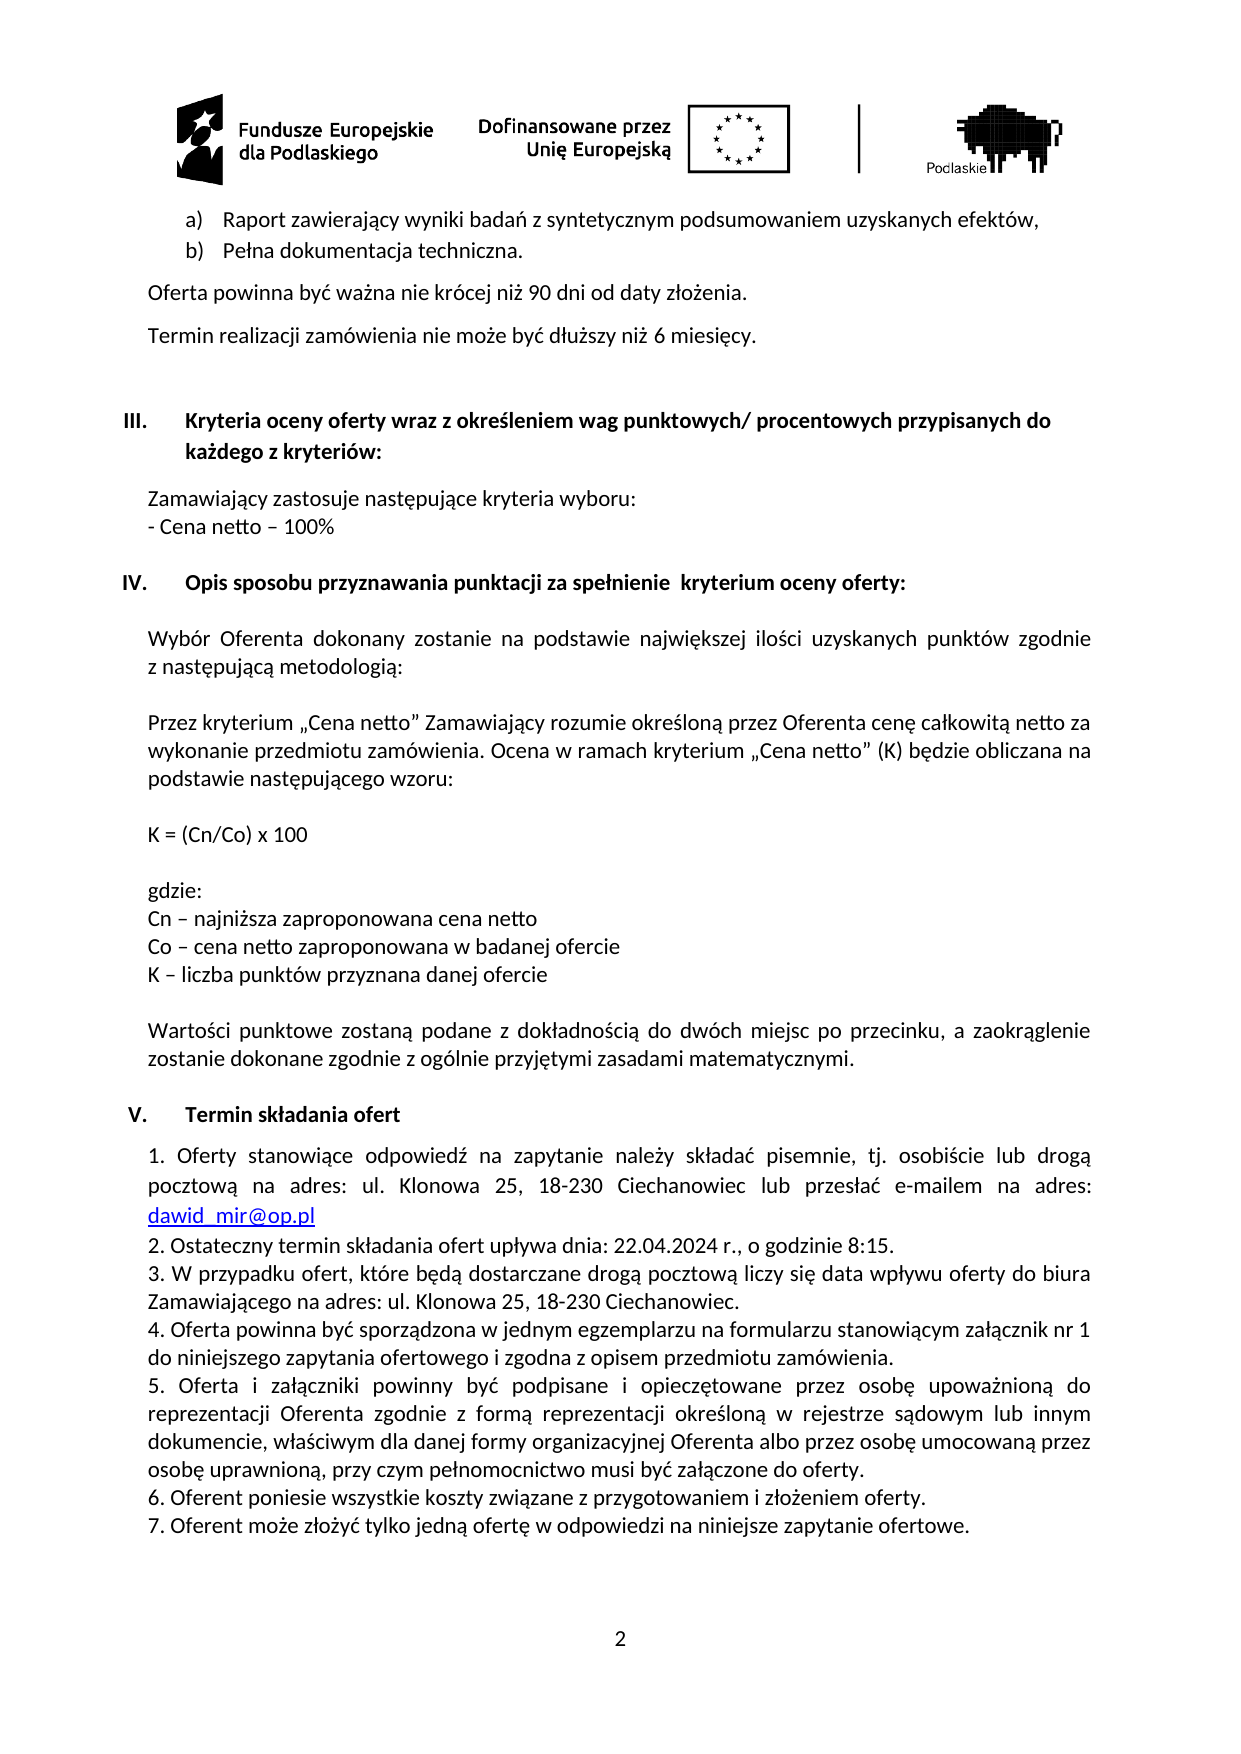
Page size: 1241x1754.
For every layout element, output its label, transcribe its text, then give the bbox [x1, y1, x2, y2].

text Zamawiający zastosuje następujące kryteria wyboru: [148, 484, 1093, 512]
text 4. Oferta powinna być sporządzona w jednym egzemplarzu na formularzu stanowiącym załącznik nr 1 do niniejszego zapytania ofertowego i zgodna z opisem przedmiotu zamówienia. [148, 1315, 1093, 1371]
text Oferta powinna być ważna nie krócej niż 90 dni od daty złożenia. [148, 278, 1093, 307]
text - Cena netto – 100% [148, 512, 1093, 540]
text Termin realizacji zamówienia nie może być dłuższy niż 6 miesięcy. [148, 321, 1093, 349]
text 6. Oferent poniesie wszystkie koszty związane z przygotowaniem i złożeniem oferty. [148, 1483, 1093, 1512]
list Kryteria oceny oferty wraz z określeniem wag punktowych/ procentowych przypisanych do każdego z kryteriów: [148, 407, 1093, 465]
text Wartości punktowe zostaną podane z dokładnością do dwóch miejsc po przecinku, a zaokrąglenie zostanie dokonane zgodnie z ogólnie przyjętymi zasadami matematycznymi. [148, 1016, 1093, 1072]
text 7. Oferent może złożyć tylko jedną ofertę w odpowiedzi na niniejsze zapytanie ofertowe. [148, 1512, 1093, 1539]
list Raport zawierający wyniki badań z syntetycznym podsumowaniem uzyskanych efektów, [185, 206, 1093, 234]
text 5. Oferta i załączniki powinny być podpisane i opieczętowane przez osobę upoważnioną do reprezentacji Oferenta zgodnie z formą reprezentacji określoną w rejestrze sądowym lub innym dokumencie, właściwym dla danej formy organizacyjnej Oferenta albo przez osobę umocowaną przez osobę uprawnioną, przy czym pełnomocnictwo musi być załączone do oferty. [148, 1371, 1093, 1483]
list Pełna dokumentacja techniczna. [185, 236, 1093, 264]
text K = (Cn/Co) x 100 [148, 820, 1093, 848]
text Wybór Oferenta dokonany zostanie na podstawie największej ilości uzyskanych punktów zgodnie z następującą metodologią: [148, 624, 1093, 680]
text 2. Ostateczny termin składania ofert upływa dnia: 22.04.2024 r., o godzinie 8:15. [148, 1231, 1093, 1259]
text 1. Oferty stanowiące odpowiedź na zapytanie należy składać pisemnie, tj. osobiście lub drogą pocztową na adres: ul. Klonowa 25, 18-230 Ciechanowiec lub przesłać e-mailem na adres: dawid_mir@op.pl [148, 1141, 1093, 1229]
text Cn – najniższa zaproponowana cena netto [148, 904, 1093, 932]
list Termin składania ofert [148, 1100, 1093, 1128]
picture [147, 73, 1093, 206]
text 3. W przypadku ofert, które będą dostarczane drogą pocztową liczy się data wpływu oferty do biura Zamawiającego na adres: ul. Klonowa 25, 18-230 Ciechanowiec. [148, 1259, 1093, 1315]
text K – liczba punktów przyznana danej ofercie [148, 960, 1093, 988]
text gdzie: [148, 876, 1093, 904]
text Co – cena netto zaproponowana w badanej ofercie [148, 932, 1093, 960]
text Przez kryterium „Cena netto” Zamawiający rozumie określoną przez Oferenta cenę całkowitą netto za wykonanie przedmiotu zamówienia. Ocena w ramach kryterium „Cena netto” (K) będzie obliczana na podstawie następującego wzoru: [148, 708, 1093, 792]
list Opis sposobu przyznawania punktacji za spełnienie kryterium oceny oferty: [148, 568, 1093, 596]
